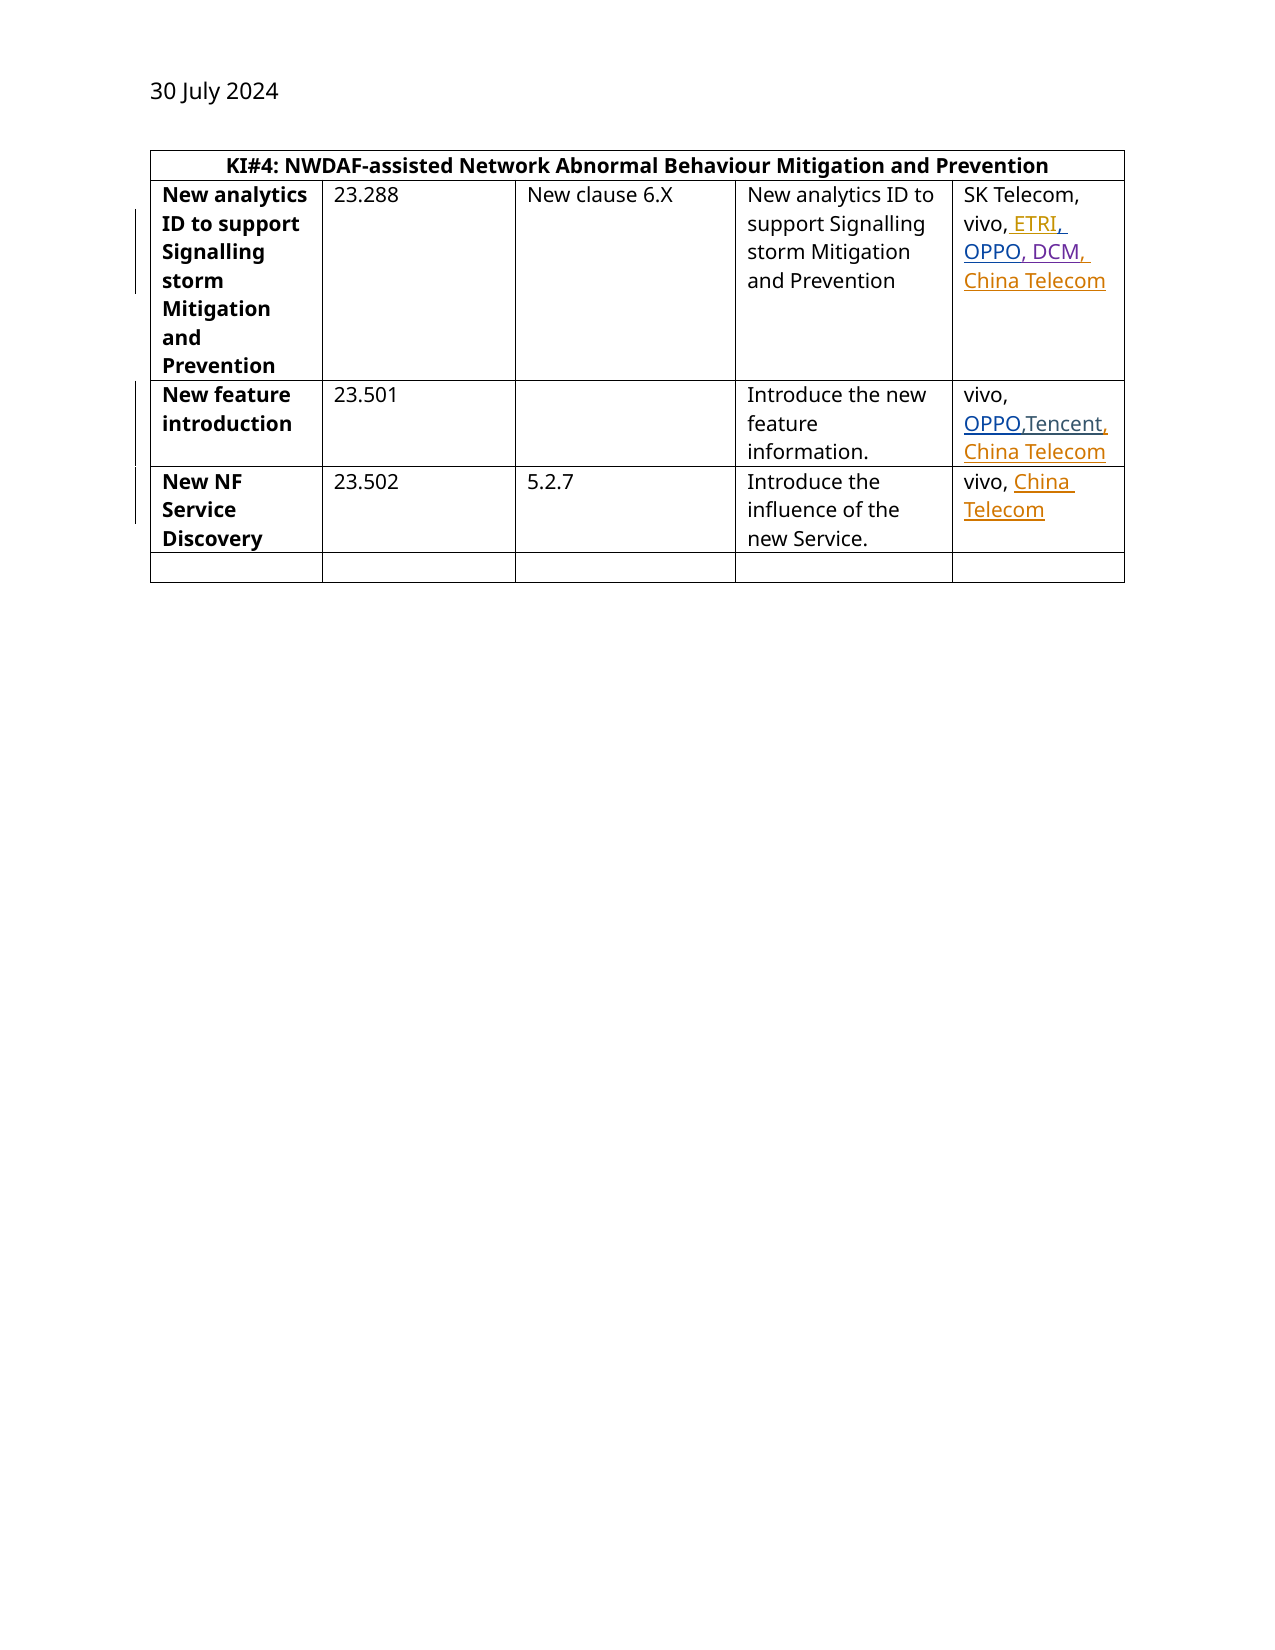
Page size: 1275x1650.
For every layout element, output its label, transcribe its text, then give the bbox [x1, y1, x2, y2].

table_cell 23.501 [323, 381, 515, 466]
table_cell New feature introduction [151, 381, 322, 466]
table_cell Introduce the new feature information. [736, 381, 952, 466]
table_cell 5.2.7 [516, 467, 735, 552]
table_cell New analytics ID to support Signalling storm Mitigation and Prevention [151, 181, 322, 379]
table_cell SK Telecom, vivo, [953, 181, 1124, 379]
table_cell [151, 553, 322, 582]
table_cell [953, 553, 1124, 582]
table_cell vivo, [953, 381, 1124, 466]
table_cell [516, 381, 735, 466]
table_cell 23.288 [323, 181, 515, 379]
table_cell New NF Service Discovery [151, 467, 322, 552]
table_cell [323, 553, 515, 582]
table_cell vivo, [953, 467, 1124, 552]
table_cell [736, 553, 952, 582]
table_cell KI#4: NWDAF-assisted Network Abnormal Behaviour Mitigation and Prevention [151, 151, 1124, 179]
table_cell New clause 6.X [516, 181, 735, 379]
table_cell New analytics ID to support Signalling storm Mitigation and Prevention [736, 181, 952, 379]
table_cell Introduce the influence of the new Service. [736, 467, 952, 552]
table_cell [516, 553, 735, 582]
table_cell 23.502 [323, 467, 515, 552]
